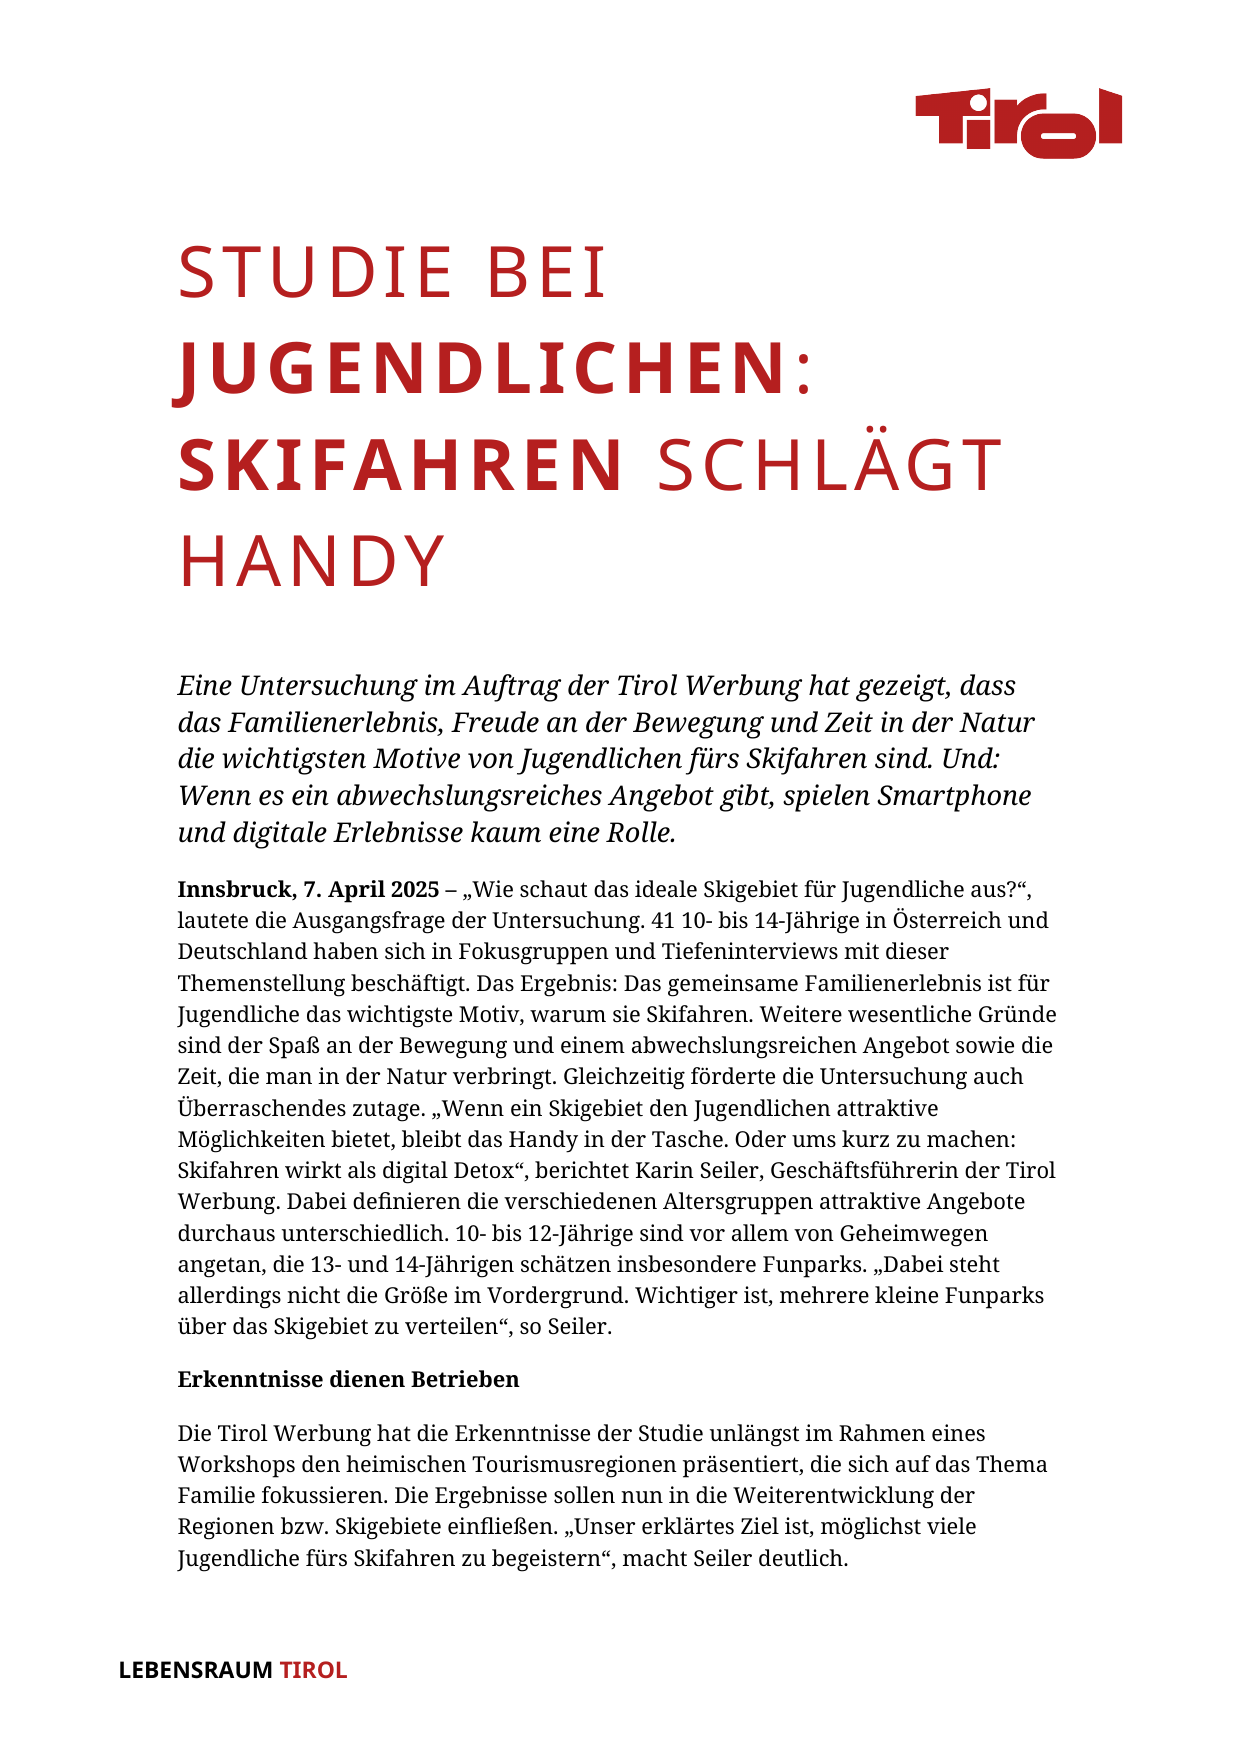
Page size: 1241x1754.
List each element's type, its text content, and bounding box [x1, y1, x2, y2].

picture [915, 88, 1123, 159]
text Erkenntnisse dienen Betrieben [177, 1363, 1063, 1394]
text Innsbruck, 7. April 2025 – „Wie schaut das ideale Skigebiet für Jugendliche aus?“, lautete die Ausgangsfrage der Untersuchung. 41 10- bis 14-Jährige in Österreich und Deutschland haben sich in Fokusgruppen und Tiefeninterviews mit dieser Themenstellung beschäftigt. Das Ergebnis: Das gemeinsame Familienerlebnis ist für Jugendliche das wichtigste Motiv, warum sie Skifahren. Weitere wesentliche Gründe sind der Spaß an der Bewegung und einem abwechslungsreichen Angebot sowie die Zeit, die man in der Natur verbringt. Gleichzeitig förderte die Untersuchung auch Überraschendes zutage. „Wenn ein Skigebiet den Jugendlichen attraktive Möglichkeiten bietet, bleibt das Handy in der Tasche. Oder ums kurz zu machen: Skifahren wirkt als digital Detox“, berichtet Karin Seiler, Geschäftsführerin der Tirol Werbung. Dabei definieren die verschiedenen Altersgruppen attraktive Angebote durchaus unterschiedlich. 10- bis 12-Jährige sind vor allem von Geheimwegen angetan, die 13- und 14-Jährigen schätzen insbesondere Funparks. „Dabei steht allerdings nicht die Größe im Vordergrund. Wichtiger ist, mehrere kleine Funparks über das Skigebiet zu verteilen“, so Seiler. [177, 872, 1063, 1341]
text Die Tirol Werbung hat die Erkenntnisse der Studie unlängst im Rahmen eines Workshops den heimischen Tourismusregionen präsentiert, die sich auf das Thema Familie fokussieren. Die Ergebnisse sollen nun in die Weiterentwicklung der Regionen bzw. Skigebiete einfließen. „Unser erklärtes Ziel ist, möglichst viele Jugendliche fürs Skifahren zu begeistern“, macht Seiler deutlich. [177, 1416, 1063, 1572]
text studie bei jugendlichen: Skifahren schlägt handy [177, 222, 1063, 607]
text Eine Untersuchung im Auftrag der Tirol Werbung hat gezeigt, dass das Familienerlebnis, Freude an der Bewegung und Zeit in der Natur die wichtigsten Motive von Jugendlichen fürs Skifahren sind. Und: Wenn es ein abwechslungsreiches Angebot gibt, spielen Smartphone und digitale Erlebnisse kaum eine Rolle. [177, 666, 1063, 851]
